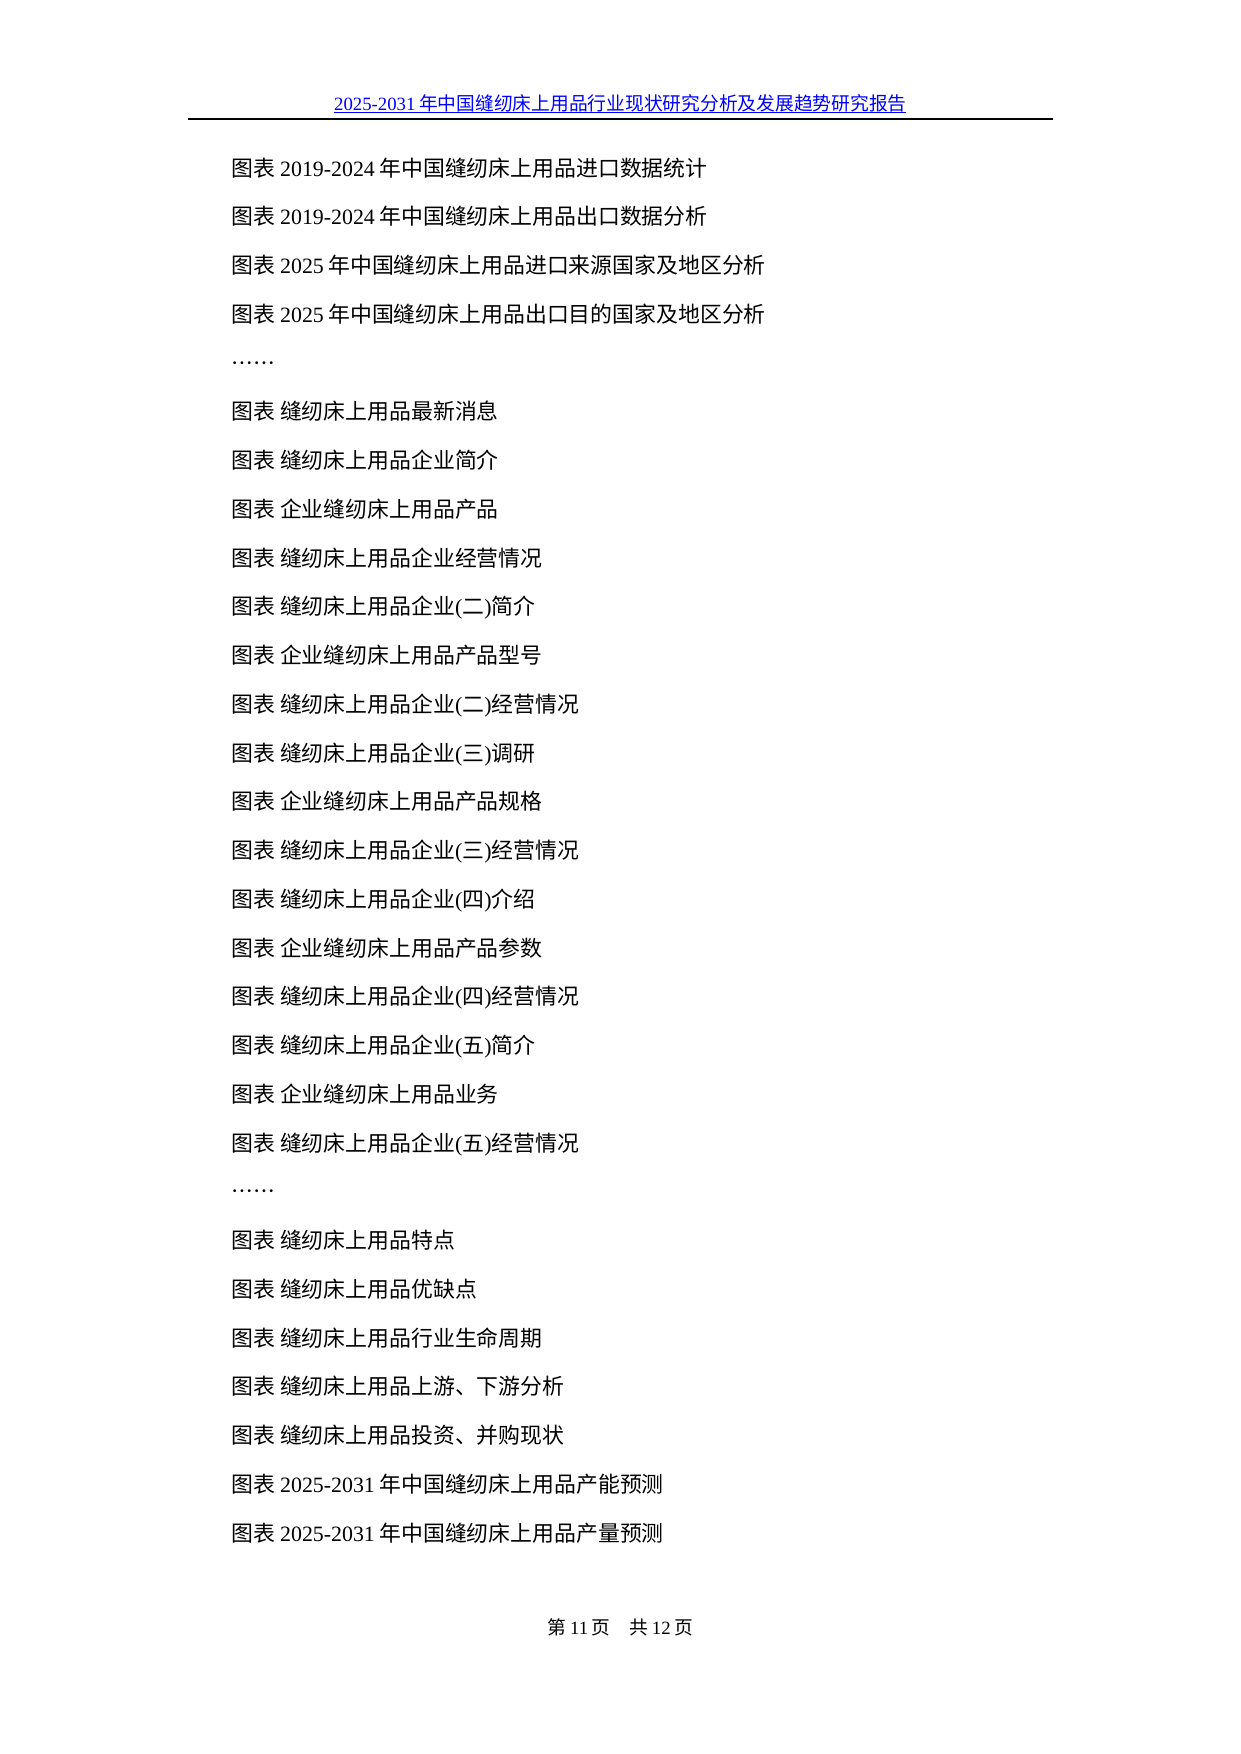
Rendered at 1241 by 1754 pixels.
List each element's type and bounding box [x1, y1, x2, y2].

text [187, 150, 1053, 1548]
